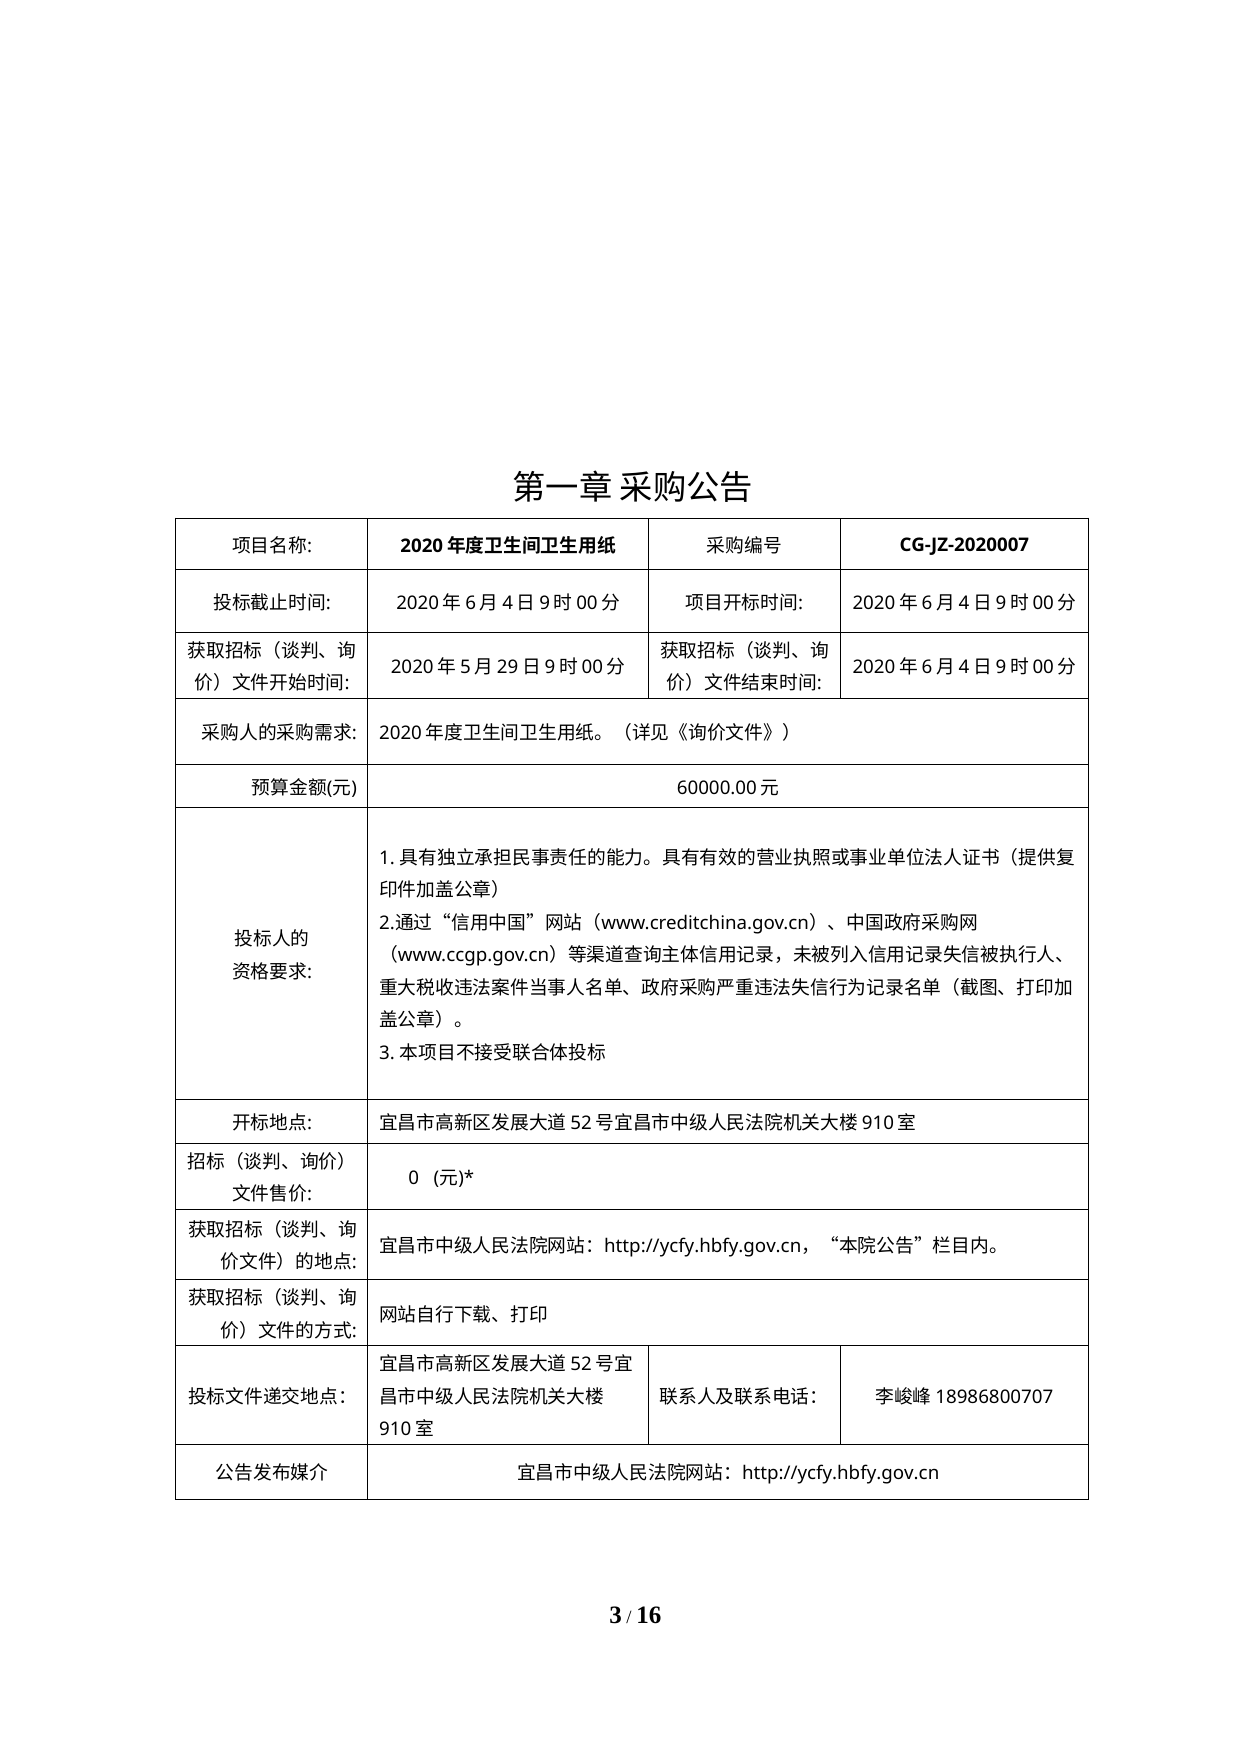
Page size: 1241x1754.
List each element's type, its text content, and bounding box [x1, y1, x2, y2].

table_cell 联系人及联系电话： [649, 1346, 840, 1444]
table_cell 招标（谈判、询价）文件售价: [176, 1144, 367, 1209]
table_cell 宜昌市中级人民法院网站：http://ycfy.hbfy.gov.cn [368, 1445, 1088, 1498]
table_cell 60000.00元 [368, 765, 1088, 807]
table_cell 2020年6月4日9时00分 [841, 570, 1088, 632]
table_cell 开标地点: [176, 1100, 367, 1143]
table_cell 公告发布媒介 [176, 1445, 367, 1498]
table_header CG-JZ-2020007 [841, 519, 1088, 569]
table_cell 李峻峰18986800707 [841, 1346, 1088, 1444]
table_cell 1. 具有独立承担民事责任的能力。具有有效的营业执照或事业单位法人证书（提供复印件加盖公章） 2.通过“信用中国”网站（www.creditchina.gov.cn）、中国政府采购网（www.ccgp.gov.cn）等渠道查询主体信用记录，未被列入信用记录失信被执行人、重大税收违法案件当事人名单、政府采购严重违法失信行为记录名单（截图、打印加盖公章）。 3. 本项目不接受联合体投标 [368, 808, 1088, 1099]
table_cell 2020年6月4日9时00分 [368, 570, 648, 632]
table_cell 获取招标（谈判、询价）文件结束时间: [649, 633, 840, 698]
text 第一章 采购公告 [187, 453, 1078, 518]
table_cell 投标截止时间: [176, 570, 367, 632]
table_cell 获取招标（谈判、询价文件）的地点: [176, 1210, 367, 1279]
table_header 采购编号 [649, 519, 840, 569]
table_cell 项目开标时间: [649, 570, 840, 632]
table_cell 采购人的采购需求: [176, 699, 367, 764]
table_cell 宜昌市高新区发展大道52号宜昌市中级人民法院机关大楼910室 [368, 1346, 648, 1444]
table_cell 投标文件递交地点： [176, 1346, 367, 1444]
table_cell 2020年度卫生间卫生用纸。（详见《询价文件》） [368, 699, 1088, 764]
table_header 2020年度卫生间卫生用纸 [368, 519, 648, 569]
table_cell 投标人的 资格要求: [176, 808, 367, 1099]
table_cell 2020年5月29日9时00分 [368, 633, 648, 698]
table_cell 获取招标（谈判、询价）文件开始时间: [176, 633, 367, 698]
table_cell 网站自行下载、打印 [368, 1280, 1088, 1345]
table_cell 获取招标（谈判、询价）文件的方式: [176, 1280, 367, 1345]
table_cell 2020年6月4日9时00分 [841, 633, 1088, 698]
table_cell 预算金额(元) [176, 765, 367, 807]
table_cell 0 (元)* [368, 1144, 1088, 1209]
table_header 项目名称: [176, 519, 367, 569]
table_cell 宜昌市中级人民法院网站：http://ycfy.hbfy.gov.cn，“本院公告”栏目内。 [368, 1210, 1088, 1279]
table_cell 宜昌市高新区发展大道52号宜昌市中级人民法院机关大楼910室 [368, 1100, 1088, 1143]
